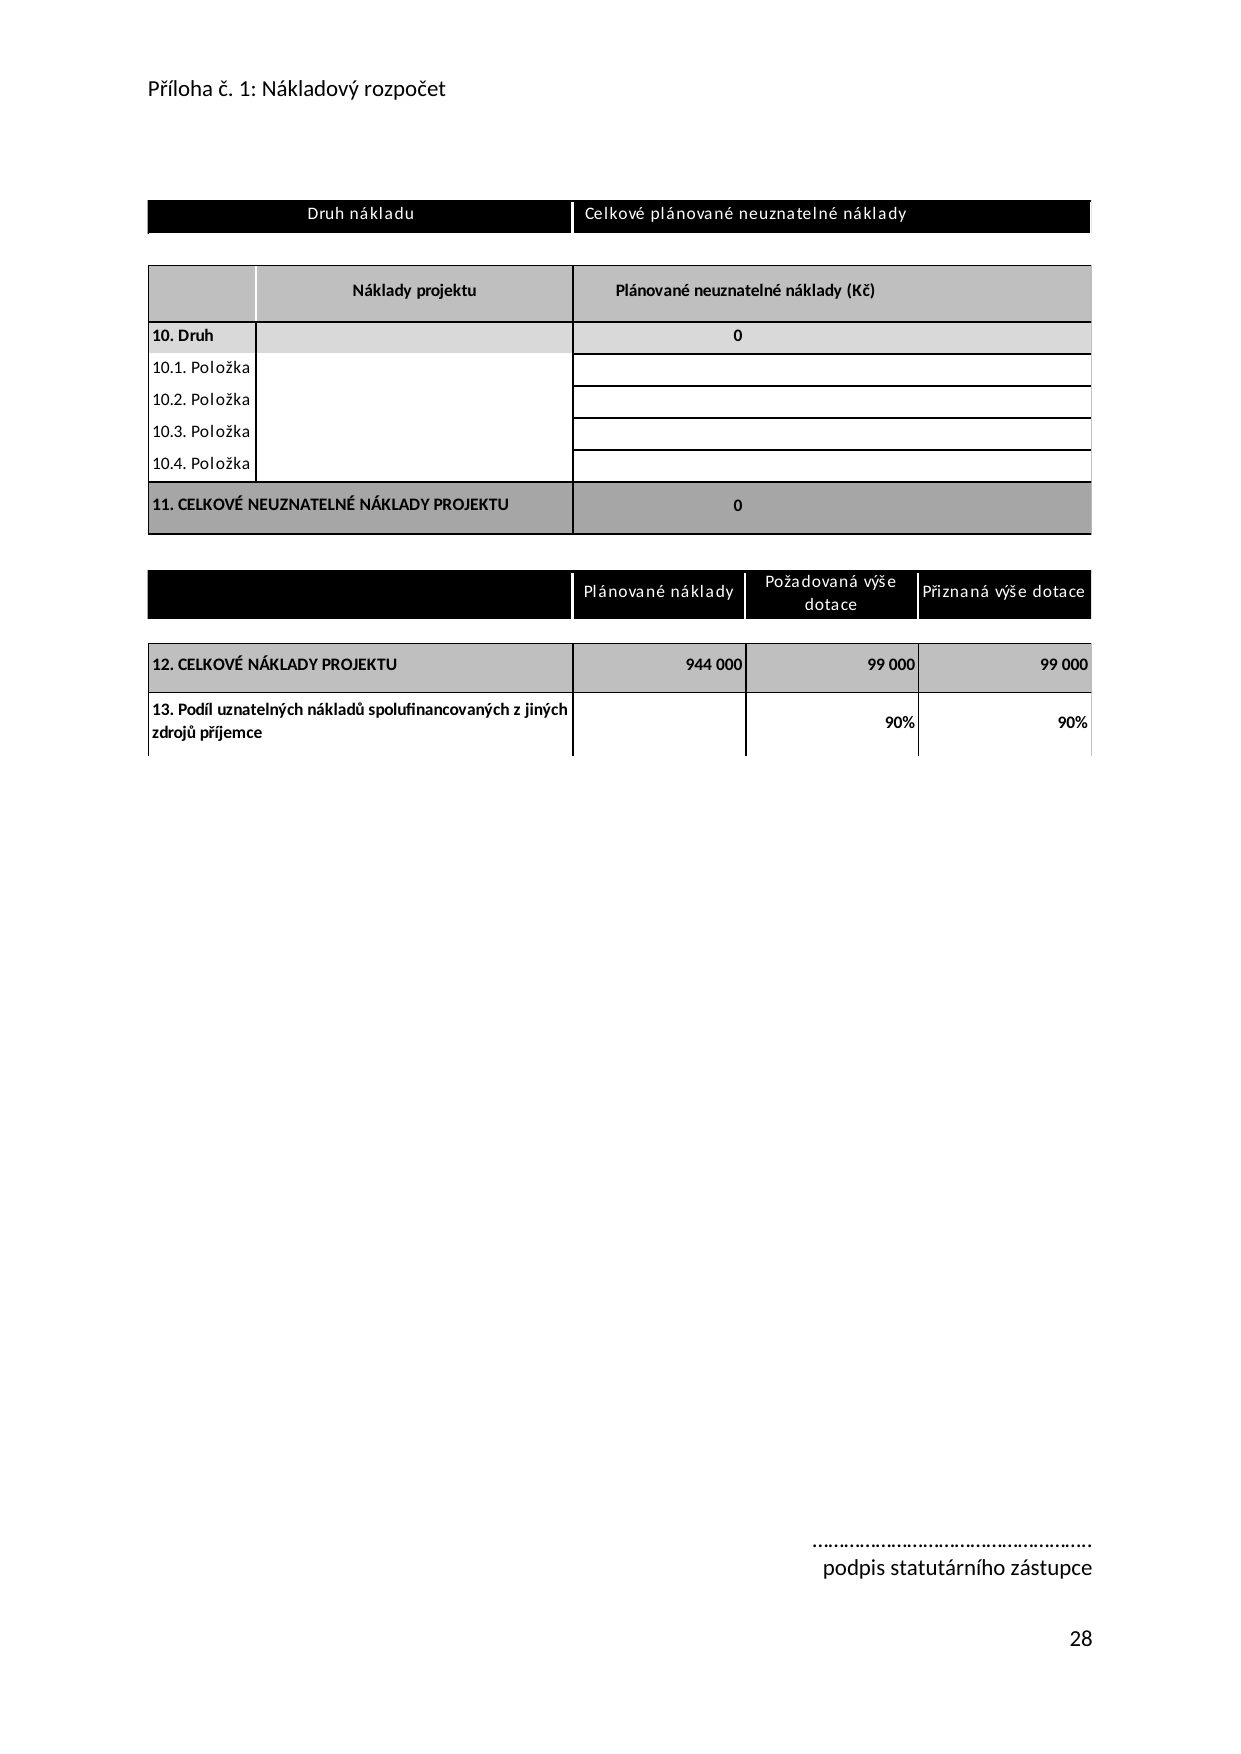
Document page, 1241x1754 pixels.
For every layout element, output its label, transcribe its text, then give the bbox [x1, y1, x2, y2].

text …………………………………………….. [148, 1525, 1092, 1553]
text podpis statutárního zástupce [148, 1553, 1092, 1581]
